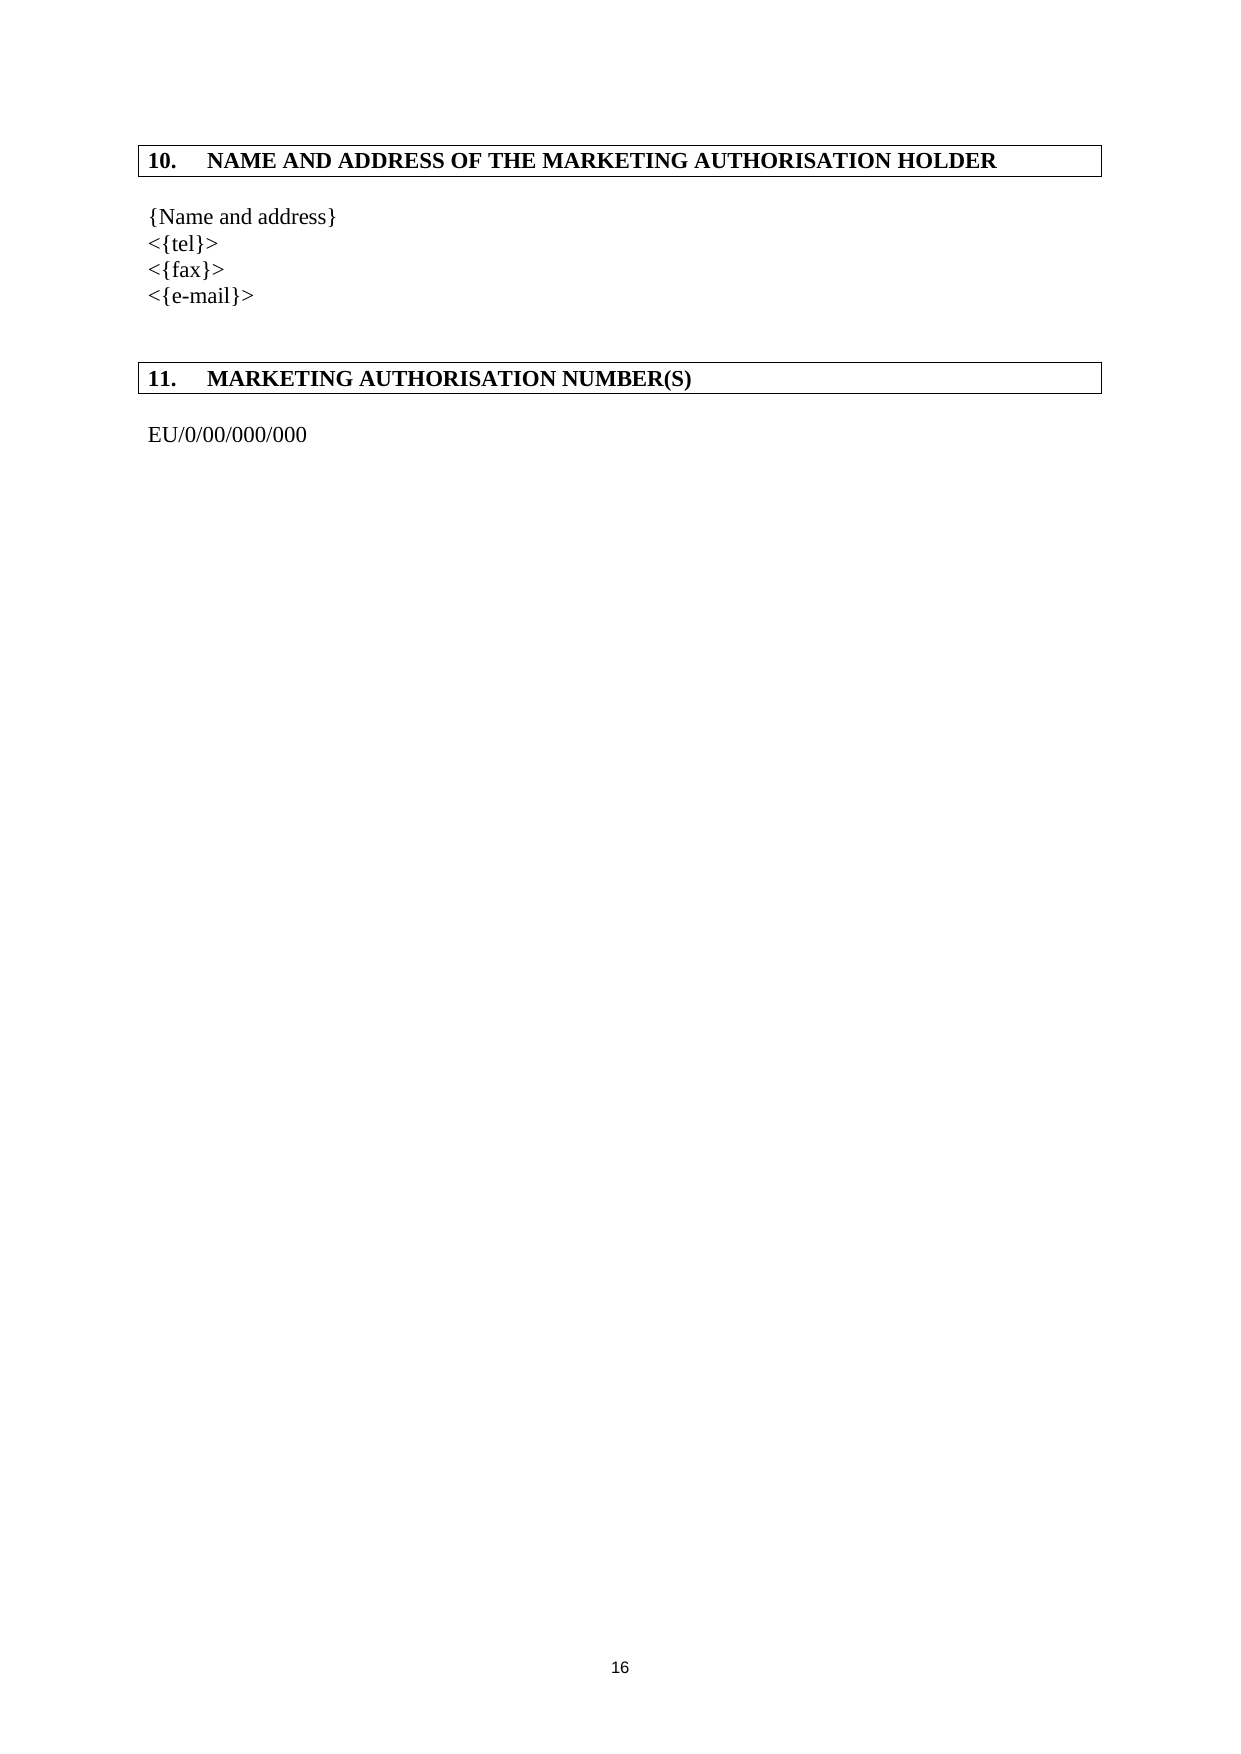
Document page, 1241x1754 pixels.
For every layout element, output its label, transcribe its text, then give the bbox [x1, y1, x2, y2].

text <{tel}> [148, 230, 1092, 256]
text <{fax}> [148, 256, 1092, 282]
text 10. NAME AND ADDRESS OF THE MARKETING AUTHORISATION HOLDER [139, 146, 1101, 176]
text EU/0/00/000/000 [148, 421, 1092, 448]
text {Name and address} [148, 203, 1092, 230]
text 11. MARKETING AUTHORISATION NUMBER(S) [139, 363, 1101, 393]
text <{e-mail}> [148, 282, 1092, 309]
